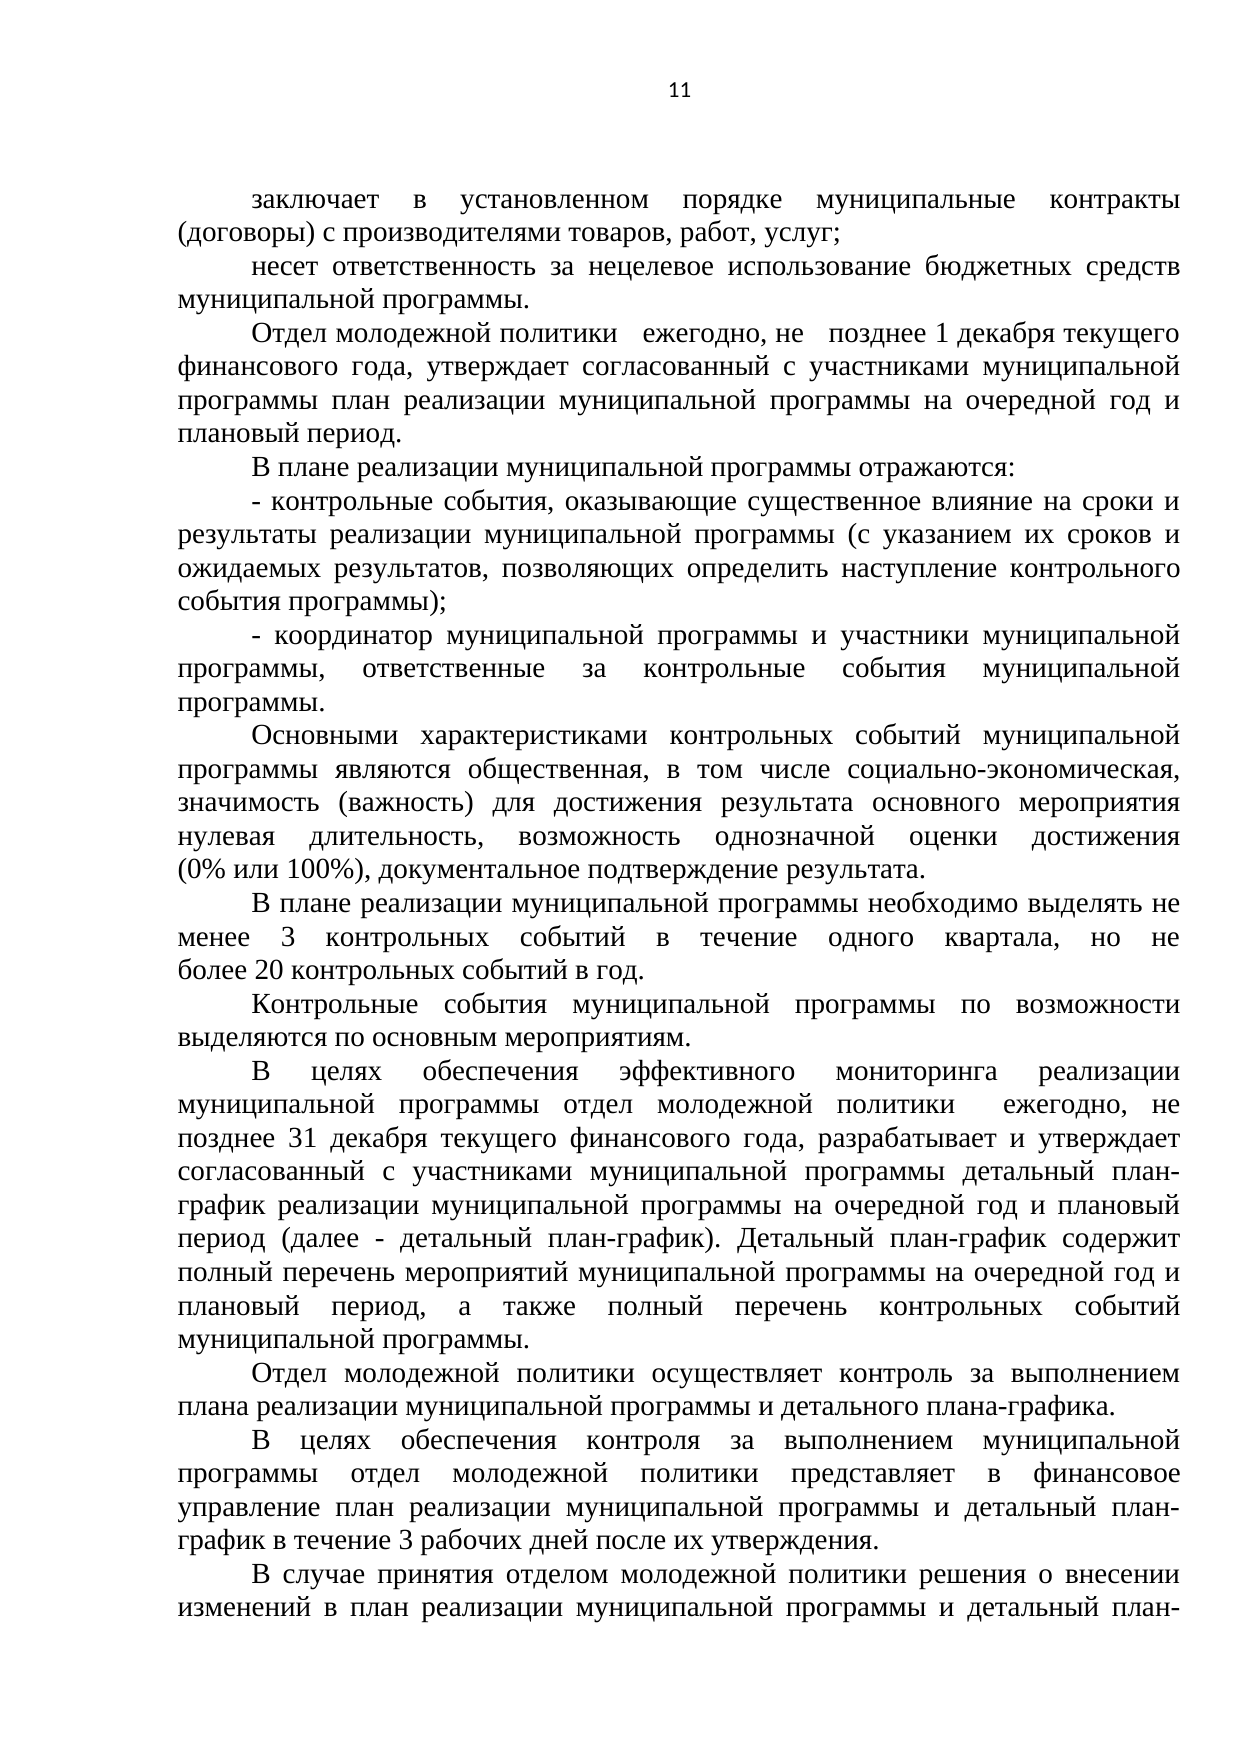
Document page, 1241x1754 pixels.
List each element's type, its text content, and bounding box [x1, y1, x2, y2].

text В плане реализации муниципальной программы необходимо выделять не менее 3 контрольных событий в течение одного квартала, но не более 20 контрольных событий в год. [177, 885, 1181, 986]
text Отдел молодежной политики осуществляет контроль за выполнением плана реализации муниципальной программы и детального плана-графика. [177, 1355, 1181, 1422]
text В целях обеспечения контроля за выполнением муниципальной программы отдел молодежной политики представляет в финансовое управление план реализации муниципальной программы и детальный план-график в течение 3 рабочих дней после их утверждения. [177, 1422, 1181, 1556]
text заключает в установленном порядке муниципальные контракты (договоры) с производителями товаров, работ, услуг; [177, 181, 1181, 248]
text Основными характеристиками контрольных событий муниципальной программы являются общественная, в том числе социально-экономическая, значимость (важность) для достижения результата основного мероприятия нулевая длительность, возможность однозначной оценки достижения (0% или 100%), документальное подтверждение результата. [177, 717, 1181, 885]
text - координатор муниципальной программы и участники муниципальной программы, ответственные за контрольные события муниципальной программы. [177, 617, 1181, 717]
text Отдел молодежной политики ежегодно, не позднее 1 декабря текущего финансового года, утверждает согласованный с участниками муниципальной программы план реализации муниципальной программы на очередной год и плановый период. [177, 315, 1181, 449]
text - контрольные события, оказывающие существенное влияние на сроки и результаты реализации муниципальной программы (с указанием их сроков и ожидаемых результатов, позволяющих определить наступление контрольного события программы); [177, 483, 1181, 617]
text В целях обеспечения эффективного мониторинга реализации муниципальной программы отдел молодежной политики ежегодно, не позднее 31 декабря текущего финансового года, разрабатывает и утверждает согласованный с участниками муниципальной программы детальный план-график реализации муниципальной программы на очередной год и плановый период (далее - детальный план-график). Детальный план-график содержит полный перечень мероприятий муниципальной программы на очередной год и плановый период, а также полный перечень контрольных событий муниципальной программы. [177, 1053, 1181, 1355]
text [177, 1556, 1181, 1623]
text Контрольные события муниципальной программы по возможности выделяются по основным мероприятиям. [177, 986, 1181, 1053]
text В плане реализации муниципальной программы отражаются: [177, 449, 1181, 483]
text несет ответственность за нецелевое использование бюджетных средств муниципальной программы. [177, 248, 1181, 315]
